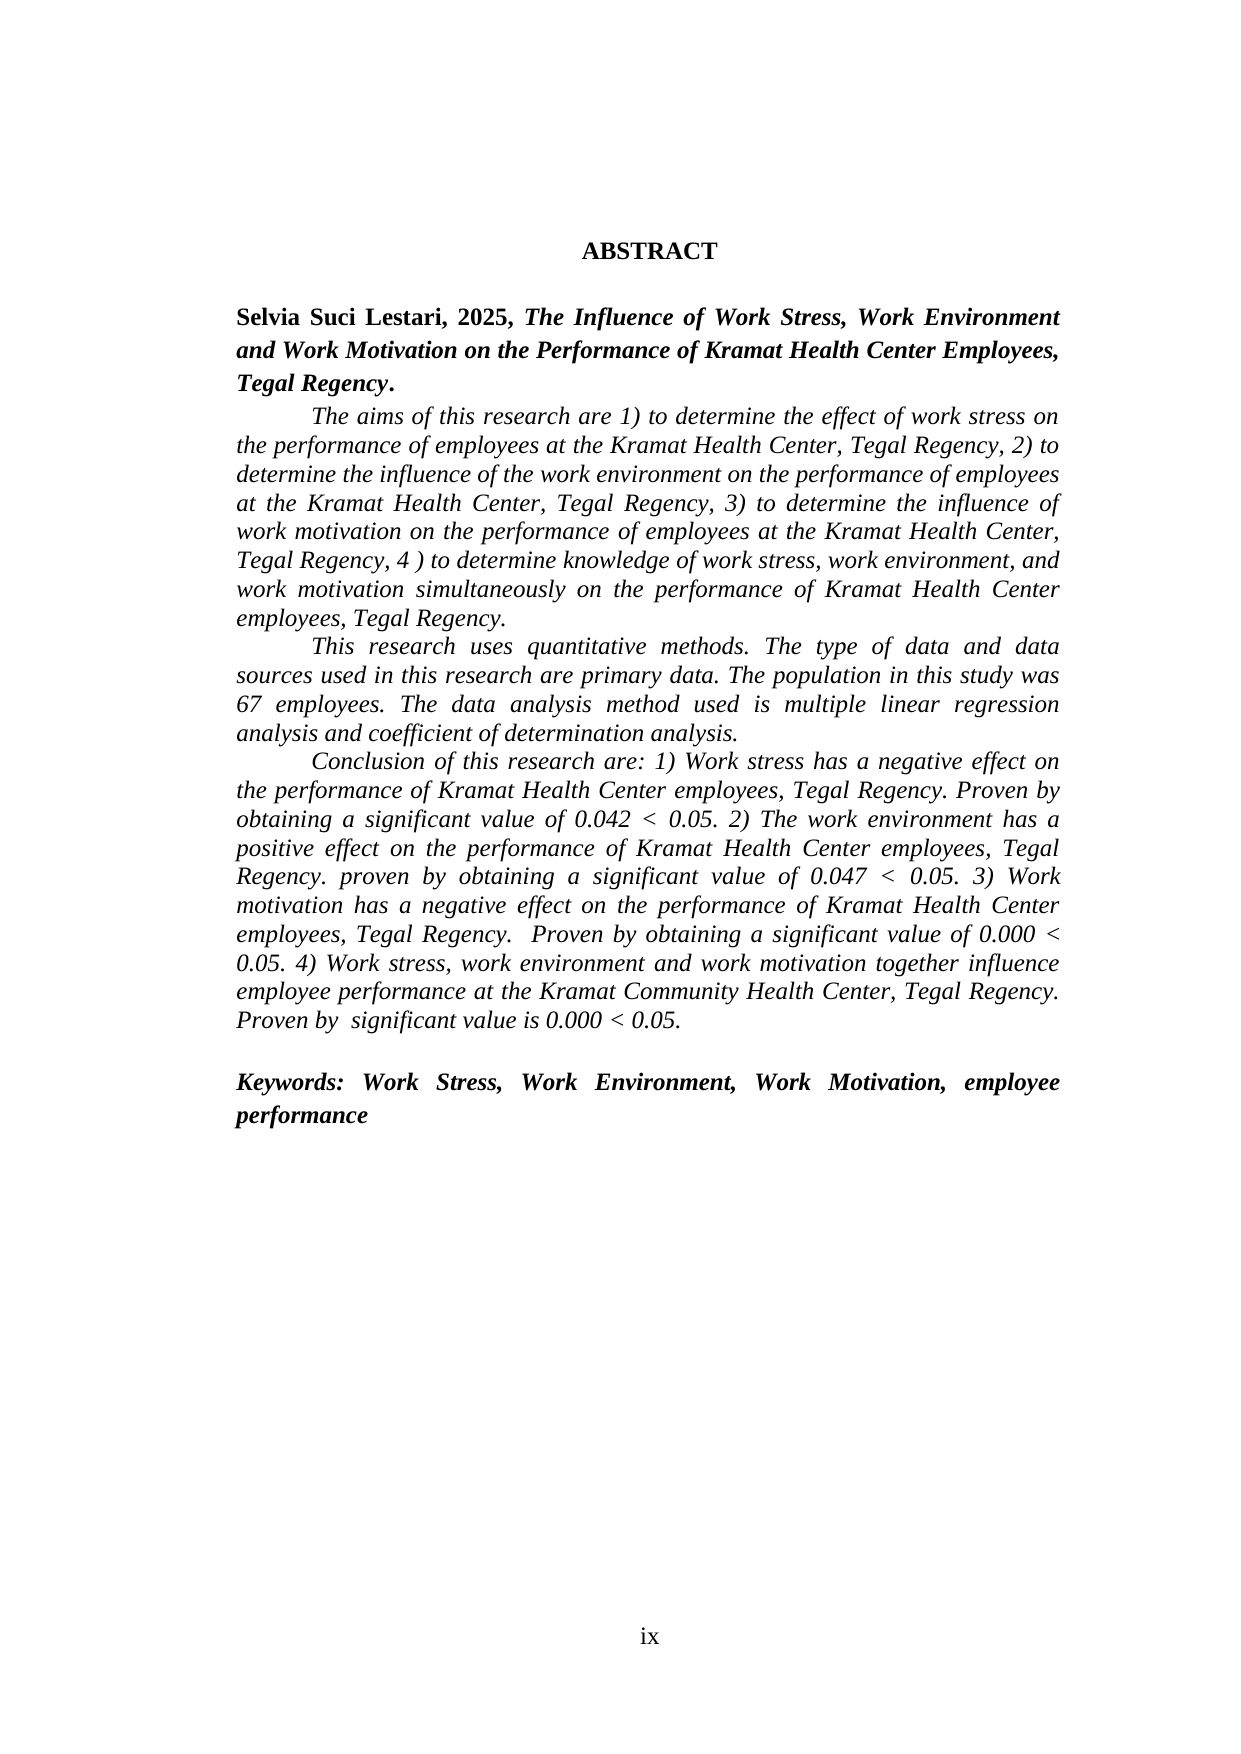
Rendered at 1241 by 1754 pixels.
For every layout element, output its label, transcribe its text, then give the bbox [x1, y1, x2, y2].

text Selvia Suci Lestari, 2025, The Influence of Work Stress, Work Environment and Work Motivation on the Performance of Kramat Health Center Employees, Tegal Regency. [236, 302, 1063, 397]
text The aims of this research are 1) to determine the effect of work stress on the performance of employees at the Kramat Health Center, Tegal Regency, 2) to determine the influence of the work environment on the performance of employees at the Kramat Health Center, Tegal Regency, 3) to determine the influence of work motivation on the performance of employees at the Kramat Health Center, Tegal Regency, 4 ) to determine knowledge of work stress, work environment, and work motivation simultaneously on the performance of Kramat Health Center employees, Tegal Regency. [236, 401, 1063, 631]
text Conclusion of this research are: 1) Work stress has a negative effect on the performance of Kramat Health Center employees, Tegal Regency. Proven by obtaining a significant value of 0.042 < 0.05. 2) The work environment has a positive effect on the performance of Kramat Health Center employees, Tegal Regency. proven by obtaining a significant value of 0.047 < 0.05. 3) Work motivation has a negative effect on the performance of Kramat Health Center employees, Tegal Regency. Proven by obtaining a significant value of 0.000 < 0.05. 4) Work stress, work environment and work motivation together influence employee performance at the Kramat Community Health Center, Tegal Regency. Proven by significant value is 0.000 < 0.05. [236, 746, 1063, 1034]
text This research uses quantitative methods. The type of data and data sources used in this research are primary data. The population in this study was 67 employees. The data analysis method used is multiple linear regression analysis and coefficient of determination analysis. [236, 631, 1063, 746]
text Keywords: Work Stress, Work Environment, Work Motivation, employee performance [236, 1067, 1063, 1129]
text ABSTRACT [236, 236, 1063, 265]
